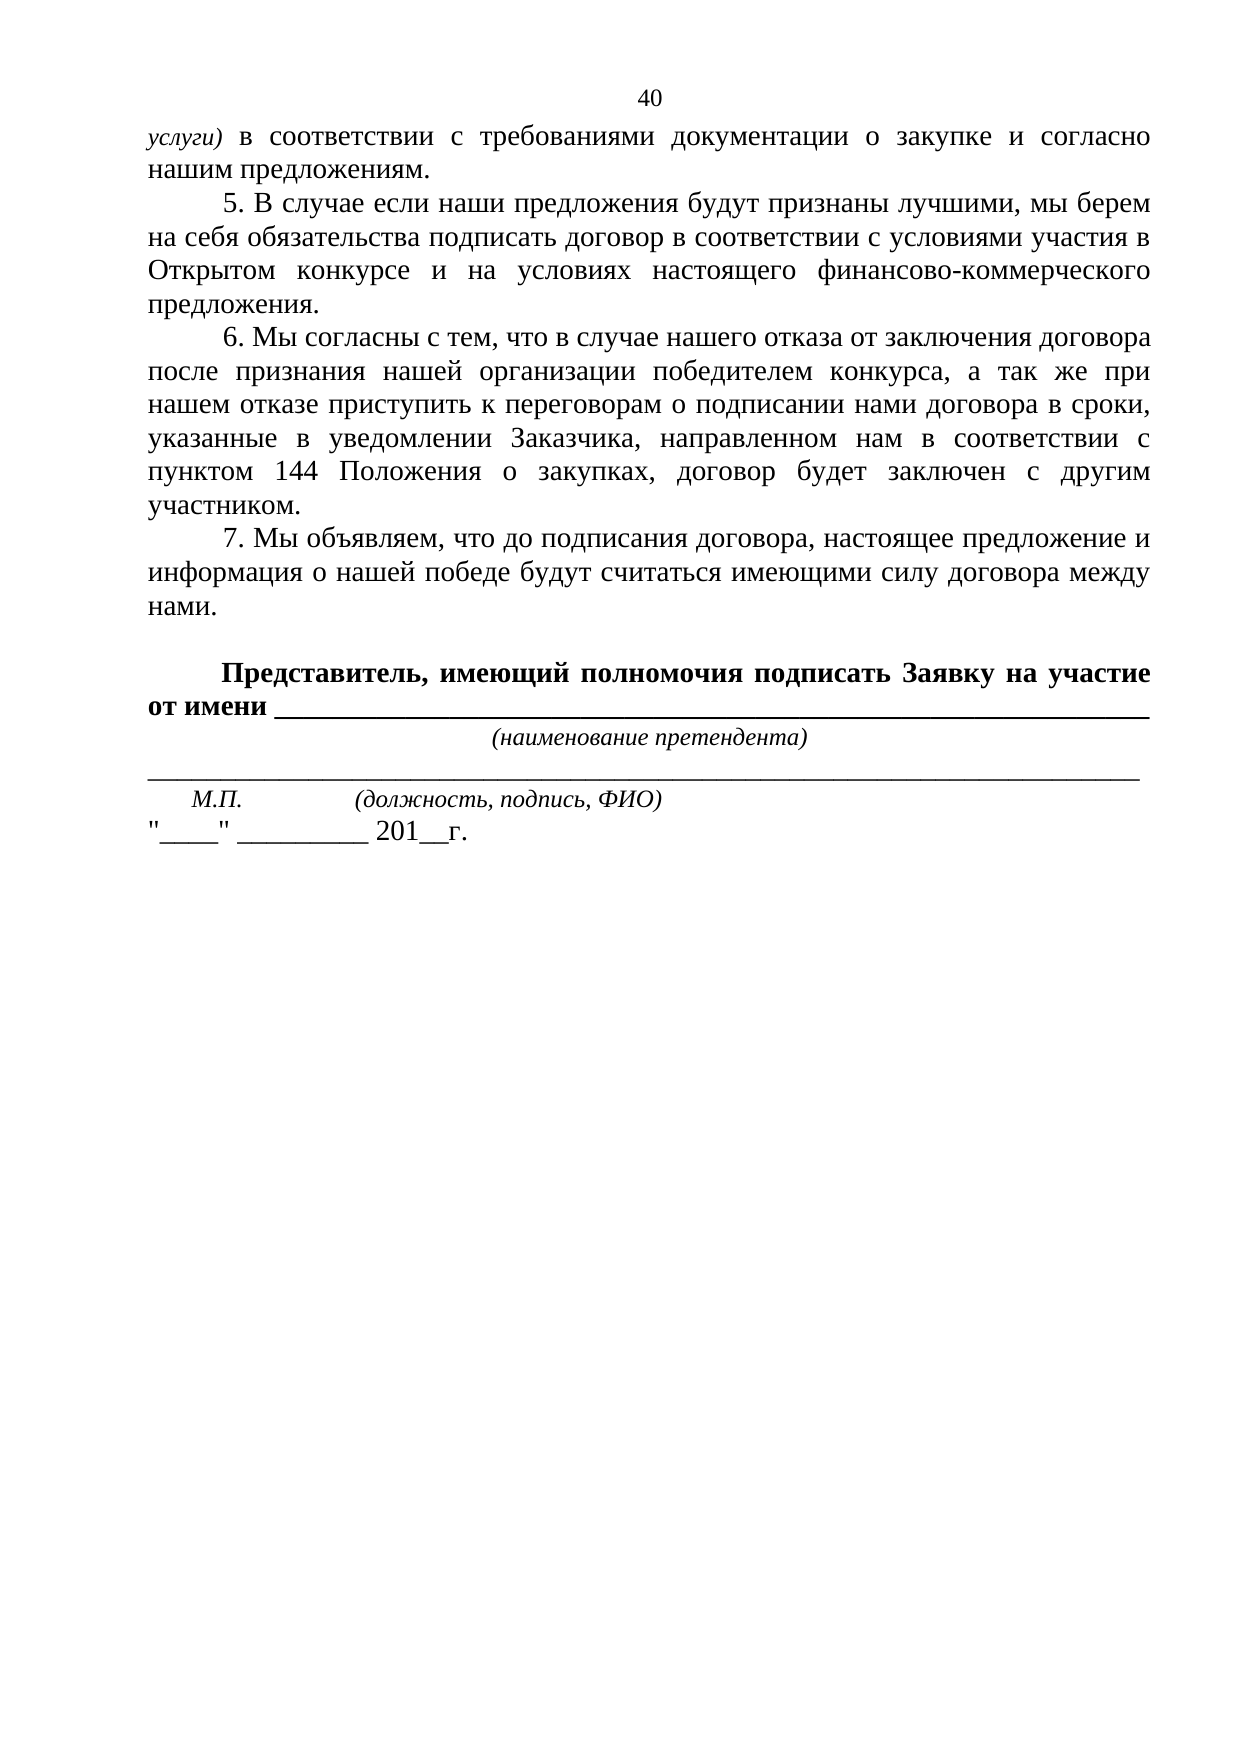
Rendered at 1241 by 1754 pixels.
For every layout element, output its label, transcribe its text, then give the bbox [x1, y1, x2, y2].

text ____________________________________________________________________ [148, 751, 1152, 784]
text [148, 118, 1152, 185]
text "____" _________ 201__г. [148, 813, 1152, 846]
text 5. В случае если наши предложения будут признаны лучшими, мы берем на себя обязательства подписать договор в соответствии с условиями участия в Открытом конкурсе и на условиях настоящего финансово-коммерческого предложения. [148, 185, 1152, 319]
text М.П. (должность, подпись, ФИО) [148, 784, 1152, 813]
text (наименование претендента) [148, 722, 1152, 751]
text 7. Мы объявляем, что до подписания договора, настоящее предложение и информация о нашей победе будут считаться имеющими силу договора между нами. [148, 521, 1152, 621]
text Представитель, имеющий полномочия подписать Заявку на участие от имени ____________________________________________________________ [148, 655, 1152, 722]
text 6. Мы согласны с тем, что в случае нашего отказа от заключения договора после признания нашей организации победителем конкурса, а так же при нашем отказе приступить к переговорам о подписании нами договора в сроки, указанные в уведомлении Заказчика, направленном нам в соответствии с пунктом 144 Положения о закупках, договор будет заключен с другим участником. [148, 319, 1152, 521]
